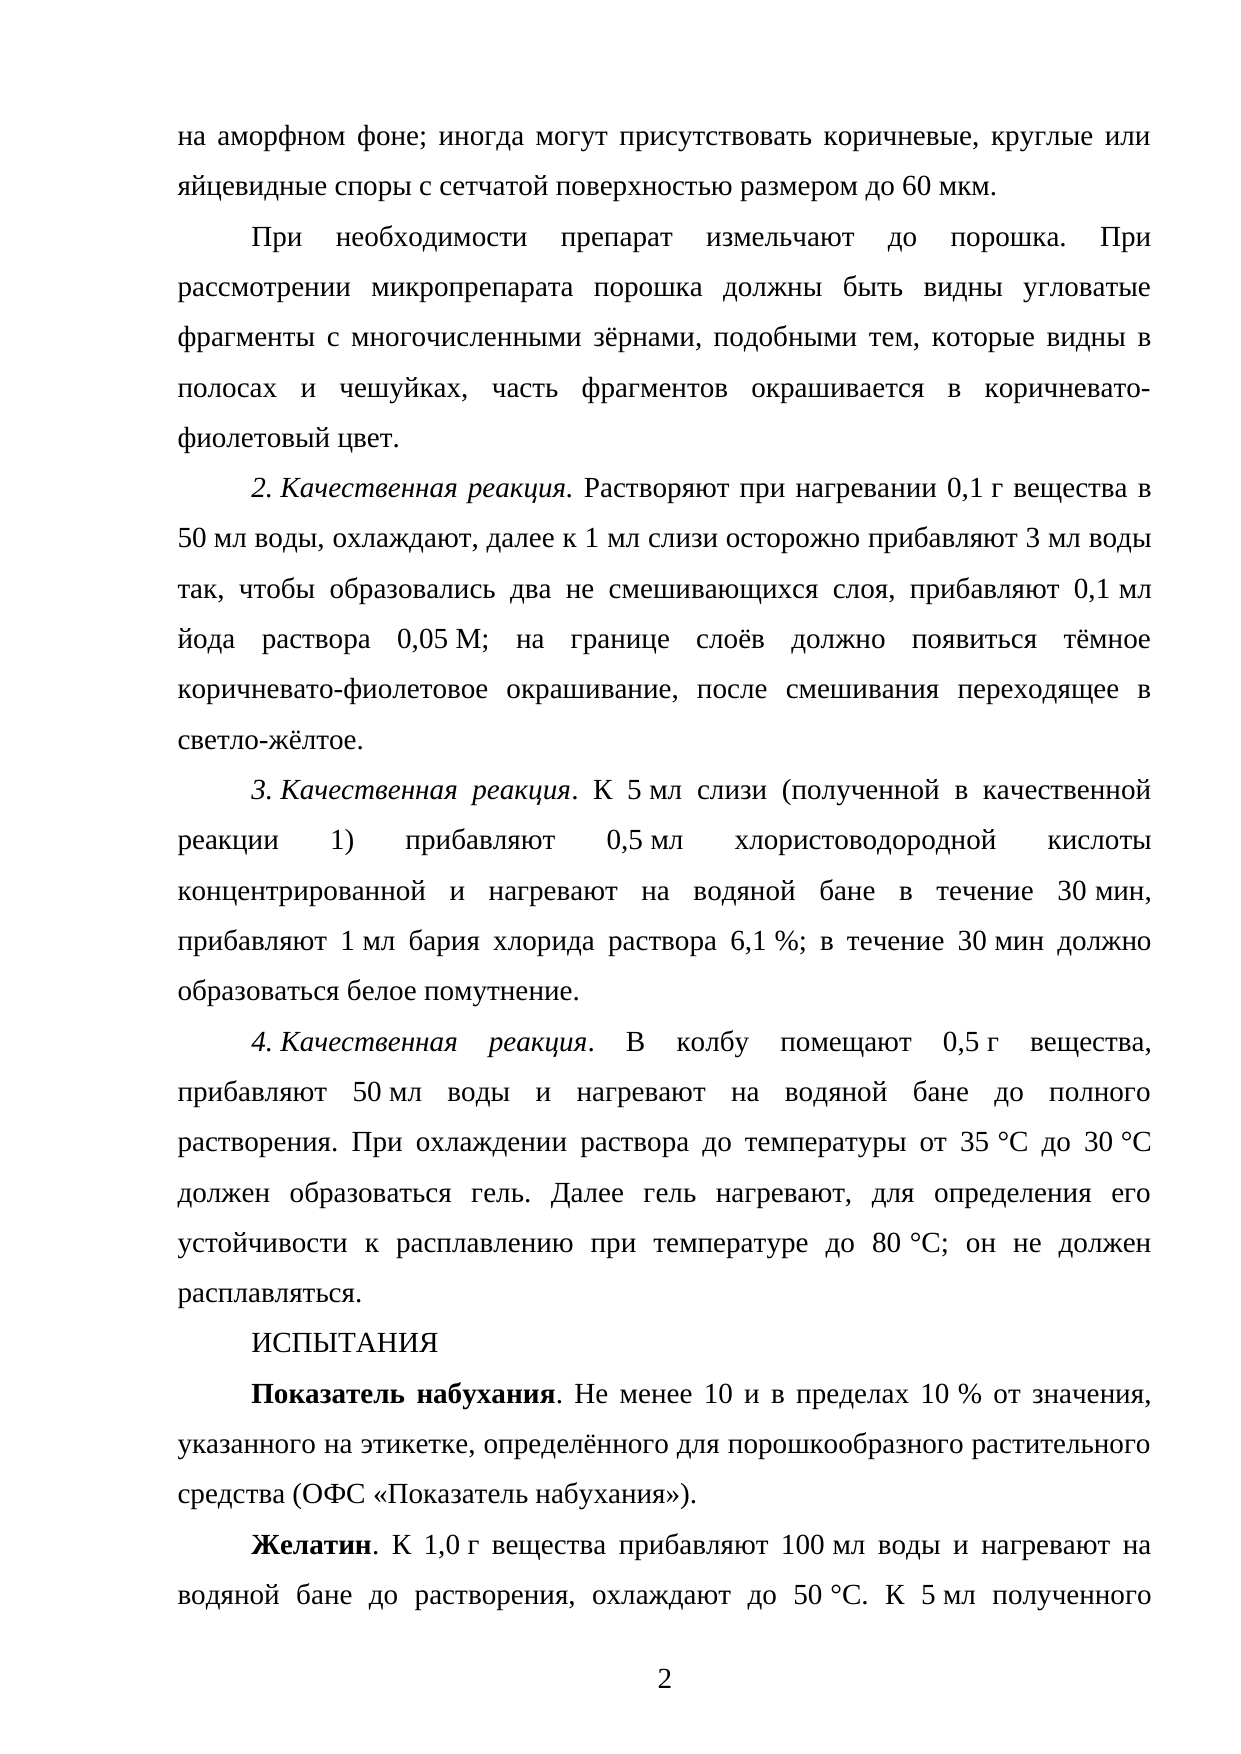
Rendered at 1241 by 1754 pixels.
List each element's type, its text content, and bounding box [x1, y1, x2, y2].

text Показатель набухания. Не менее 10 и в пределах 10 % от значения, указанного на этикетке, определённого для порошкообразного растительного средства (ОФС «Показатель набухания»). [177, 1376, 1152, 1510]
text 2. Качественная реакция. Растворяют при нагревании 0,1 г вещества в 50 мл воды, охлаждают, далее к 1 мл слизи осторожно прибавляют 3 мл воды так, чтобы образовались два не смешивающихся слоя, прибавляют 0,1 мл йода раствора 0,05 М; на границе слоёв должно появиться тёмное коричневато-фиолетовое окрашивание, после смешивания переходящее в светло-жёлтое. [177, 470, 1152, 755]
text 3. Качественная реакция. К 5 мл слизи (полученной в качественной реакции 1) прибавляют 0,5 мл хлористоводородной кислоты концентрированной и нагревают на водяной бане в течение 30 мин, прибавляют 1 мл бария хлорида раствора 6,1 %; в течение 30 мин должно образоваться белое помутнение. [177, 772, 1152, 1007]
text При необходимости препарат измельчают до порошка. При рассмотрении микропрепарата порошка должны быть видны угловатые фрагменты с многочисленными зёрнами, подобными тем, которые видны в полосах и чешуйках, часть фрагментов окрашивается в коричневато-фиолетовый цвет. [177, 219, 1152, 453]
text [177, 118, 1152, 202]
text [177, 1527, 1152, 1611]
text 4. Качественная реакция. В колбу помещают 0,5 г вещества, прибавляют 50 мл воды и нагревают на водяной бане до полного растворения. При охлаждении раствора до температуры от 35 °С до 30 °С должен образоваться гель. Далее гель нагревают, для определения его устойчивости к расплавлению при температуре до 80 °С; он не должен расплавляться. [177, 1024, 1152, 1309]
text ИСПЫТАНИЯ [177, 1326, 1152, 1359]
